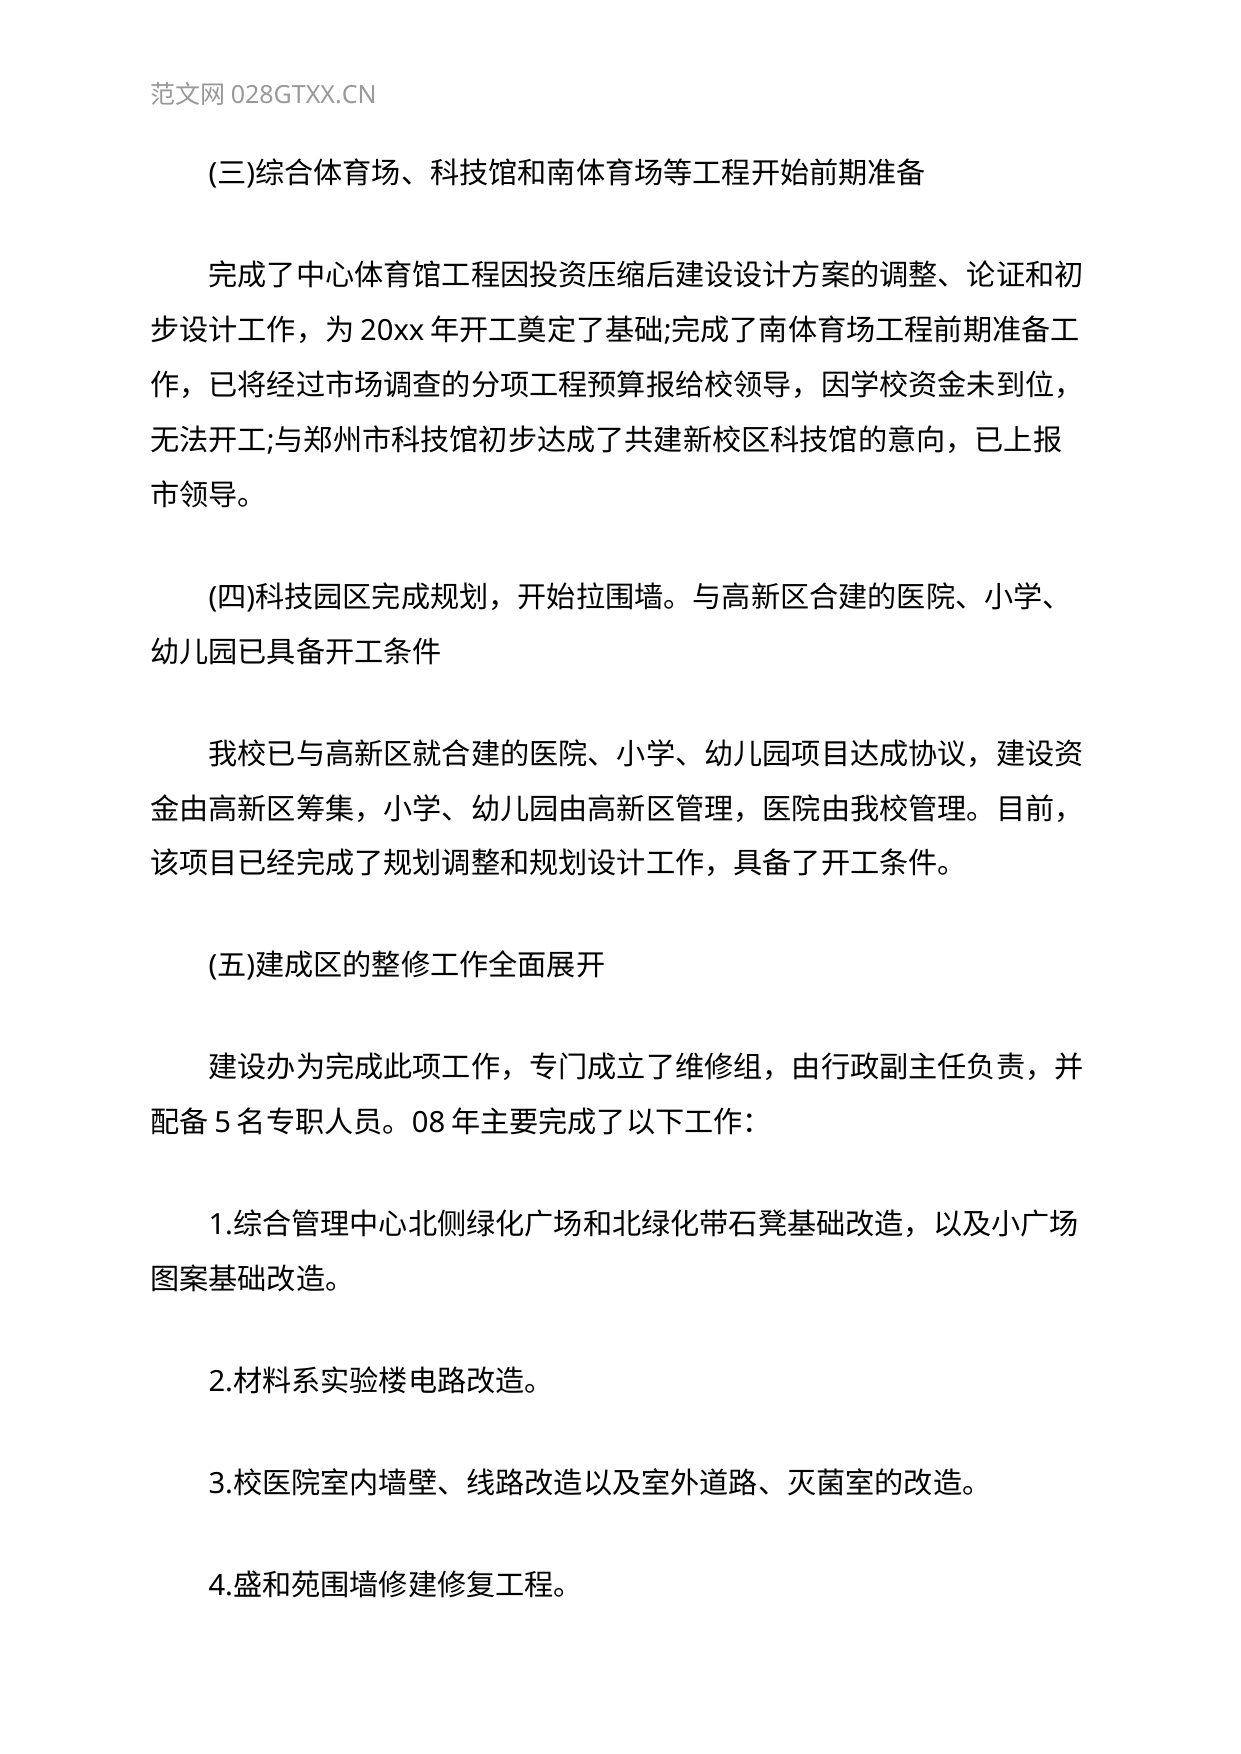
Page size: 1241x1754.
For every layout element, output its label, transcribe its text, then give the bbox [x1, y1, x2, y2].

text (三)综合体育场、科技馆和南体育场等工程开始前期准备 [150, 150, 1090, 192]
text 我校已与高新区就合建的医院、小学、幼儿园项目达成协议，建设资金由高新区筹集，小学、幼儿园由高新区管理，医院由我校管理。目前，该项目已经完成了规划调整和规划设计工作，具备了开工条件。 [150, 730, 1090, 882]
text 建设办为完成此项工作，专门成立了维修组，由行政副主任负责，并配备5名专职人员。08年主要完成了以下工作： [150, 1044, 1090, 1141]
text 2.材料系实验楼电路改造。 [150, 1357, 1090, 1400]
text 3.校医院室内墙壁、线路改造以及室外道路、灭菌室的改造。 [150, 1459, 1090, 1502]
text (四)科技园区完成规划，开始拉围墙。与高新区合建的医院、小学、幼儿园已具备开工条件 [150, 573, 1090, 671]
text 4.盛和苑围墙修建修复工程。 [150, 1561, 1090, 1604]
text 1.综合管理中心北侧绿化广场和北绿化带石凳基础改造，以及小广场图案基础改造。 [150, 1201, 1090, 1298]
text 完成了中心体育馆工程因投资压缩后建设设计方案的调整、论证和初步设计工作，为20xx年开工奠定了基础;完成了南体育场工程前期准备工作，已将经过市场调查的分项工程预算报给校领导，因学校资金未到位，无法开工;与郑州市科技馆初步达成了共建新校区科技馆的意向，已上报市领导。 [150, 252, 1090, 514]
text (五)建成区的整修工作全面展开 [150, 942, 1090, 984]
